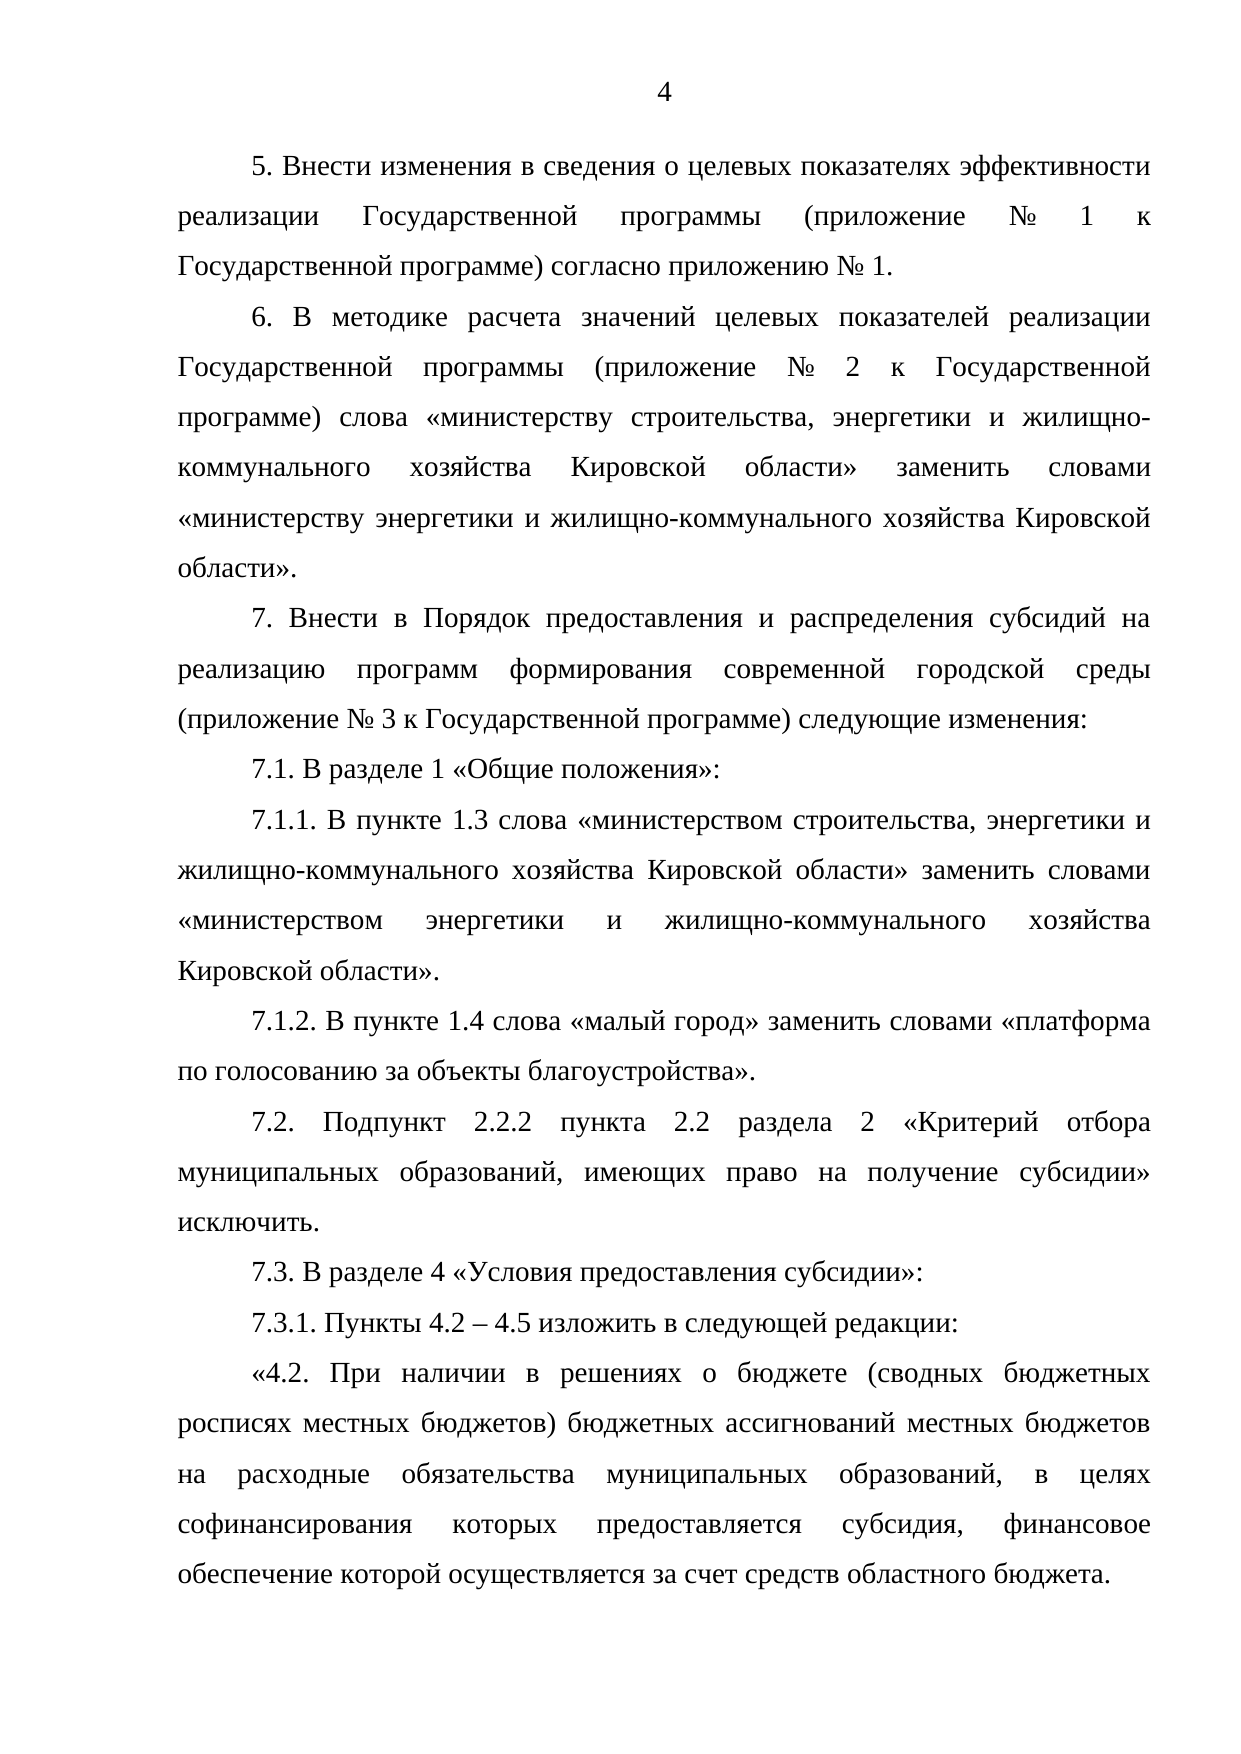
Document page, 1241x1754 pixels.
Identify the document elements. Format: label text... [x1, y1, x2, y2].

text 7.1. В разделе 1 «Общие положения»: [177, 751, 1152, 785]
text 5. Внести изменения в сведения о целевых показателях эффективности реализации Государственной программы (приложение № 1 к Государственной программе) согласно приложению № 1. [177, 148, 1152, 282]
text «4.2. При наличии в решениях о бюджете (сводных бюджетных росписях местных бюджетов) бюджетных ассигнований местных бюджетов на расходные обязательства муниципальных образований, в целях софинансирования которых предоставляется субсидия, финансовое обеспечение которой осуществляется за счет средств областного бюджета. [177, 1355, 1152, 1590]
text 7. Внести в Порядок предоставления и распределения субсидий на реализацию программ формирования современной городской среды (приложение № 3 к Государственной программе) следующие изменения: [177, 601, 1152, 735]
text 7.3. В разделе 4 «Условия предоставления субсидии»: [177, 1254, 1152, 1288]
text 7.1.2. В пункте 1.4 слова «малый город» заменить словами «платформа по голосованию за объекты благоустройства». [177, 1003, 1152, 1087]
text 7.3.1. Пункты 4.2 – 4.5 изложить в следующей редакции: [177, 1305, 1152, 1338]
text 6. В методике расчета значений целевых показателей реализации Государственной программы (приложение № 2 к Государственной программе) слова «министерству строительства, энергетики и жилищно-коммунального хозяйства Кировской области» заменить словами «министерству энергетики и жилищно-коммунального хозяйства Кировской области». [177, 299, 1152, 584]
text 7.1.1. В пункте 1.3 слова «министерством строительства, энергетики и жилищно-коммунального хозяйства Кировской области» заменить словами «министерством энергетики и жилищно-коммунального хозяйства Кировской области». [177, 802, 1152, 986]
text 7.2. Подпункт 2.2.2 пункта 2.2 раздела 2 «Критерий отбора муниципальных образований, имеющих право на получение субсидии» исключить. [177, 1104, 1152, 1238]
